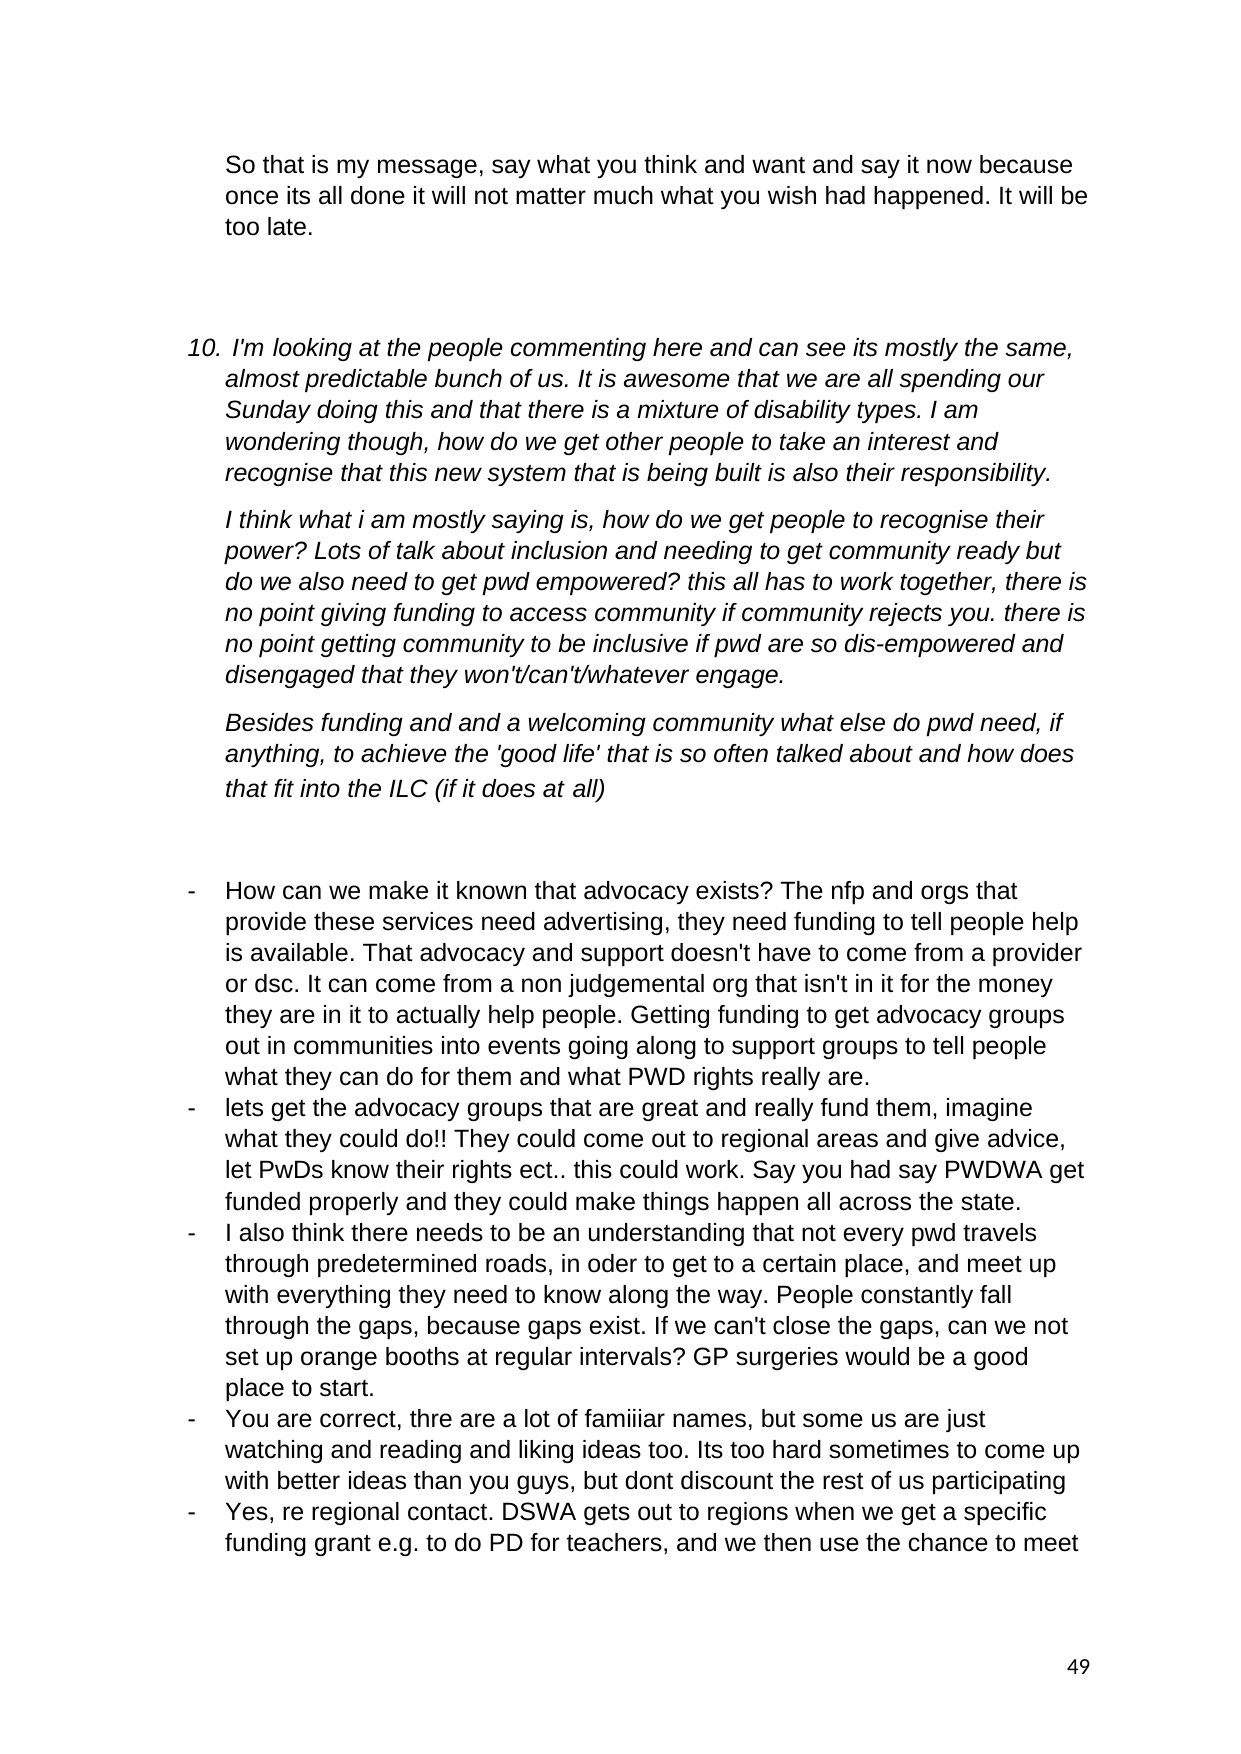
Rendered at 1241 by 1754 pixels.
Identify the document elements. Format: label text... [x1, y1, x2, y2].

list lets get the advocacy groups that are great and really fund them, imagine what they could do!! They could come out to regional areas and give advice, let PwDs know their rights ect.. this could work. Say you had say PWDWA get funded properly and they could make things happen all across the state. [187, 1093, 1090, 1215]
text I think what i am mostly saying is, how do we get people to recognise their power? Lots of talk about inclusion and needing to get community ready but do we also need to get pwd empowered? this all has to work together, there is no point giving funding to access community if community rejects you. there is no point getting community to be inclusive if pwd are so dis-empowered and disengaged that they won't/can't/whatever engage. [225, 505, 1090, 689]
list How can we make it known that advocacy exists? The nfp and orgs that provide these services need advertising, they need funding to tell people help is available. That advocacy and support doesn't have to come from a provider or dsc. It can come from a non judgemental org that isn't in it for the money they are in it to actually help people. Getting funding to get advocacy groups out in communities into events going along to support groups to tell people what they can do for them and what PWD rights really are. [187, 876, 1090, 1091]
text Besides funding and and a welcoming community what else do pwd need, if anything, to achieve the 'good life' that is so often talked about and how does that fit into the ILC (if it does at all) [225, 708, 1090, 804]
list I also think there needs to be an understanding that not every pwd travels through predetermined roads, in oder to get to a certain place, and meet up with everything they need to know along the way. People constantly fall through the gaps, because gaps exist. If we can't close the gaps, can we not set up orange booths at regular intervals? GP surgeries would be a good place to start. [187, 1218, 1090, 1402]
list So that is my message, say what you think and want and say it now because once its all done it will not matter much what you wish had happened. It will be too late. [225, 150, 1090, 241]
list I'm looking at the people commenting here and can see its mostly the same, almost predictable bunch of us. It is awesome that we are all spending our Sunday doing this and that there is a mixture of disability types. I am wondering though, how do we get other people to take an interest and recognise that this new system that is being built is also their responsibility. [187, 333, 1090, 486]
list You are correct, thre are a lot of famiiiar names, but some us are just watching and reading and liking ideas too. Its too hard sometimes to come up with better ideas than you guys, but dont discount the rest of us participating [187, 1404, 1090, 1495]
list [187, 1497, 1090, 1557]
